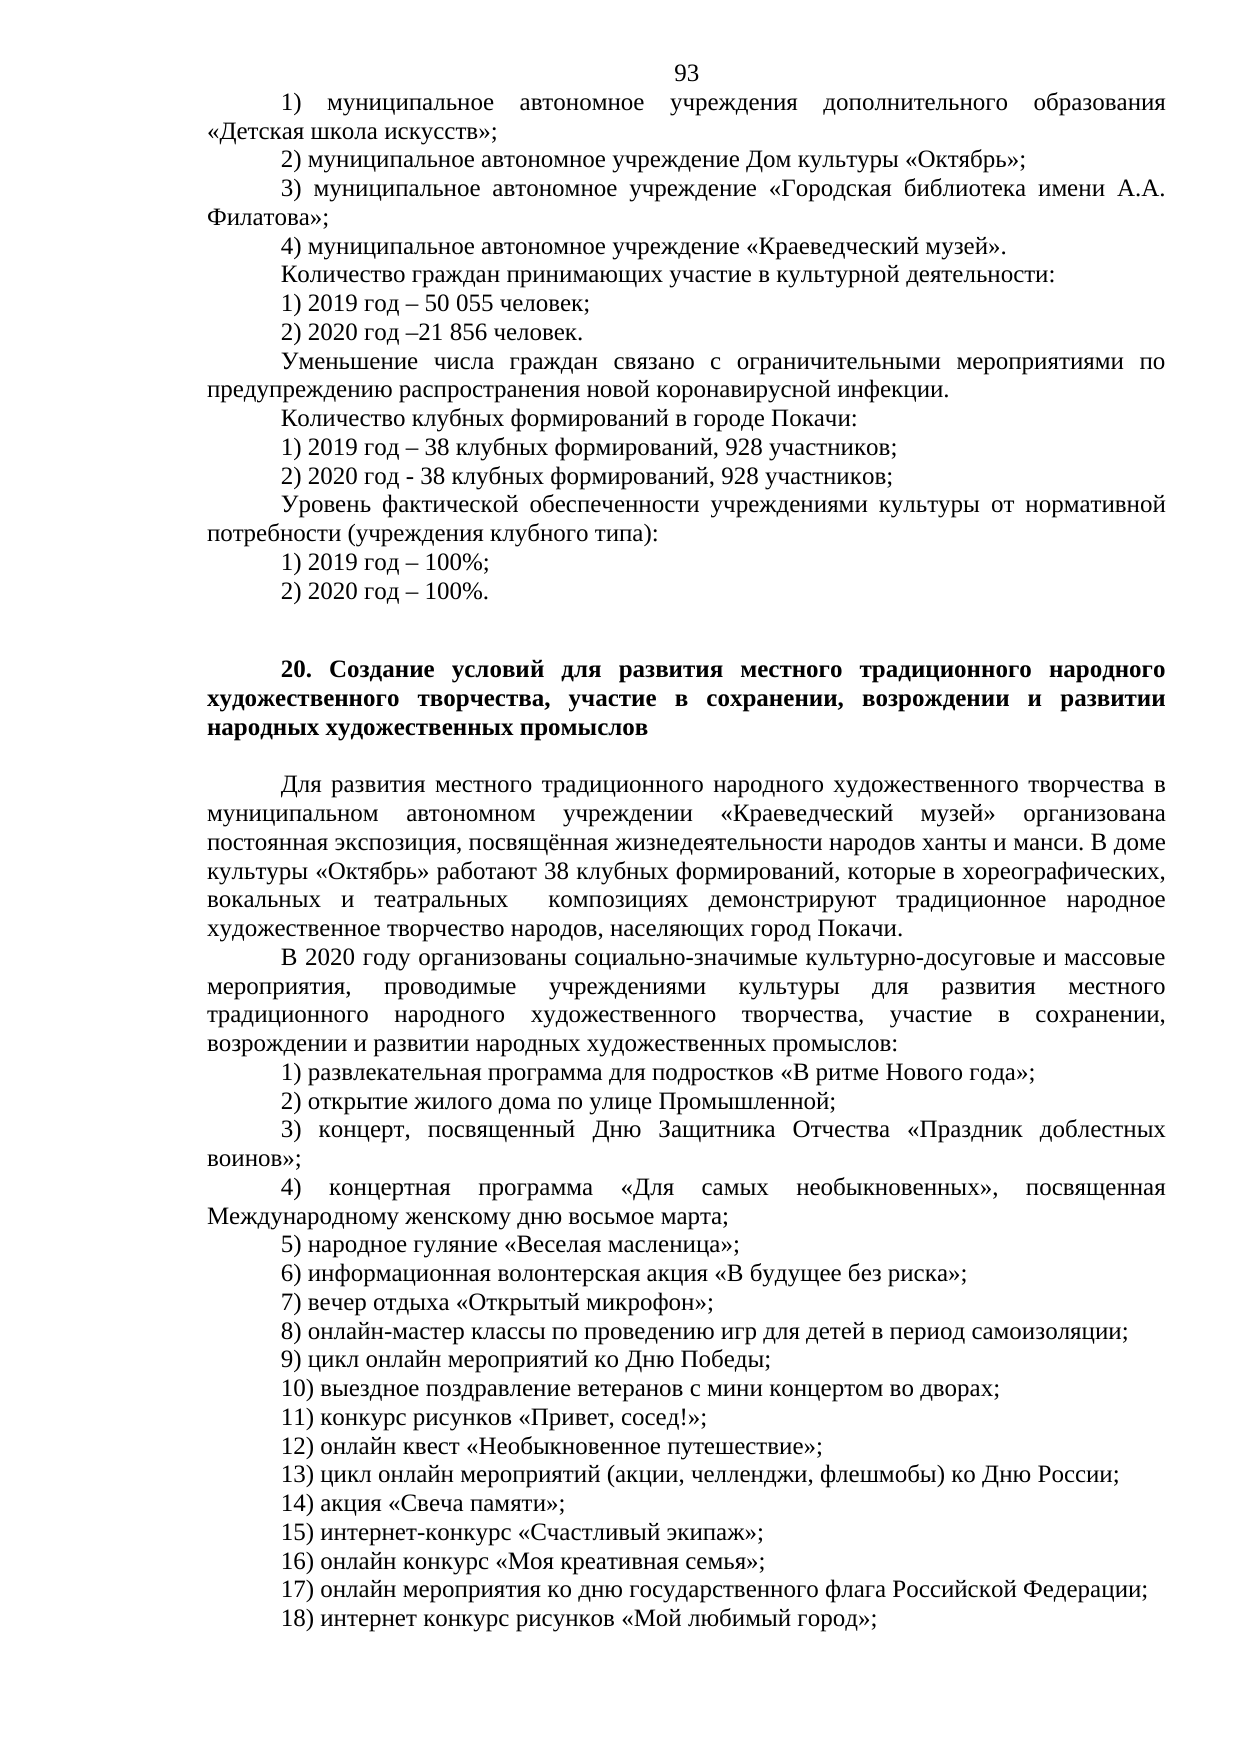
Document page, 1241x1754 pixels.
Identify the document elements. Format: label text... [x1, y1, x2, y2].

text 1) муниципальное автономное учреждения дополнительного образования «Детская школа искусств»; [207, 87, 1167, 144]
text В 2020 году организованы социально-значимые культурно-досуговые и массовые мероприятия, проводимые учреждениями культуры для развития местного традиционного народного художественного творчества, участие в сохранении, возрождении и развитии народных художественных промыслов: [207, 942, 1167, 1057]
text 10) выездное поздравление ветеранов с мини концертом во дворах; [207, 1373, 1167, 1402]
text 1) 2019 год – 38 клубных формирований, 928 участников; [207, 432, 1167, 461]
text 2) 2020 год –21 856 человек. [207, 317, 1167, 346]
text 3) концерт, посвященный Дню Защитника Отчества «Праздник доблестных воинов»; [207, 1114, 1167, 1172]
text 17) онлайн мероприятия ко дню государственного флага Российской Федерации; [207, 1574, 1167, 1603]
text Уровень фактической обеспеченности учреждениями культуры от нормативной потребности (учреждения клубного типа): [207, 489, 1167, 547]
text Количество клубных формирований в городе Покачи: [207, 403, 1167, 432]
text 13) цикл онлайн мероприятий (акции, челленджи, флешмобы) ко Дню России; [207, 1459, 1167, 1488]
text 18) интернет конкурс рисунков «Мой любимый город»; [207, 1603, 1167, 1632]
text 1) 2019 год – 100%; [207, 547, 1167, 576]
text 12) онлайн квест «Необыкновенное путешествие»; [207, 1431, 1167, 1459]
text 1) 2019 год – 50 055 человек; [207, 288, 1167, 317]
text 7) вечер отдыха «Открытый микрофон»; [207, 1287, 1167, 1316]
text Для развития местного традиционного народного художественного творчества в муниципальном автономном учреждении «Краеведческий музей» организована постоянная экспозиция, посвящённая жизнедеятельности народов ханты и манси. В доме культуры «Октябрь» работают 38 клубных формирований, которые в хореографических, вокальных и театральных композициях демонстрируют традиционное народное художественное творчество народов, населяющих город Покачи. [207, 769, 1167, 942]
text 16) онлайн конкурс «Моя креативная семья»; [207, 1546, 1167, 1574]
text Количество граждан принимающих участие в культурной деятельности: [207, 259, 1167, 288]
text 11) конкурс рисунков «Привет, сосед!»; [207, 1402, 1167, 1431]
text 6) информационная волонтерская акция «В будущее без риска»; [207, 1258, 1167, 1287]
text 4) муниципальное автономное учреждение «Краеведческий музей». [207, 231, 1167, 259]
text 9) цикл онлайн мероприятий ко Дню Победы; [207, 1344, 1167, 1373]
text Уменьшение числа граждан связано с ограничительными мероприятиями по предупреждению распространения новой коронавирусной инфекции. [207, 346, 1167, 403]
text 3) муниципальное автономное учреждение «Городская библиотека имени А.А. Филатова»; [207, 173, 1167, 231]
text 8) онлайн-мастер классы по проведению игр для детей в период самоизоляции; [207, 1316, 1167, 1344]
text 2) 2020 год - 38 клубных формирований, 928 участников; [207, 461, 1167, 489]
text 14) акция «Свеча памяти»; [207, 1488, 1167, 1517]
text 2) муниципальное автономное учреждение Дом культуры «Октябрь»; [207, 144, 1167, 173]
text 20. Создание условий для развития местного традиционного народного художественного творчества, участие в сохранении, возрождении и развитии народных художественных промыслов [207, 654, 1167, 741]
text 4) концертная программа «Для самых необыкновенных», посвященная Международному женскому дню восьмое марта; [207, 1172, 1167, 1229]
text 1) развлекательная программа для подростков «В ритме Нового года»; [207, 1057, 1167, 1086]
text 2) открытие жилого дома по улице Промышленной; [207, 1086, 1167, 1114]
text 2) 2020 год – 100%. [207, 576, 1167, 604]
text 15) интернет-конкурс «Счастливый экипаж»; [207, 1517, 1167, 1546]
text 5) народное гуляние «Веселая масленица»; [207, 1229, 1167, 1258]
